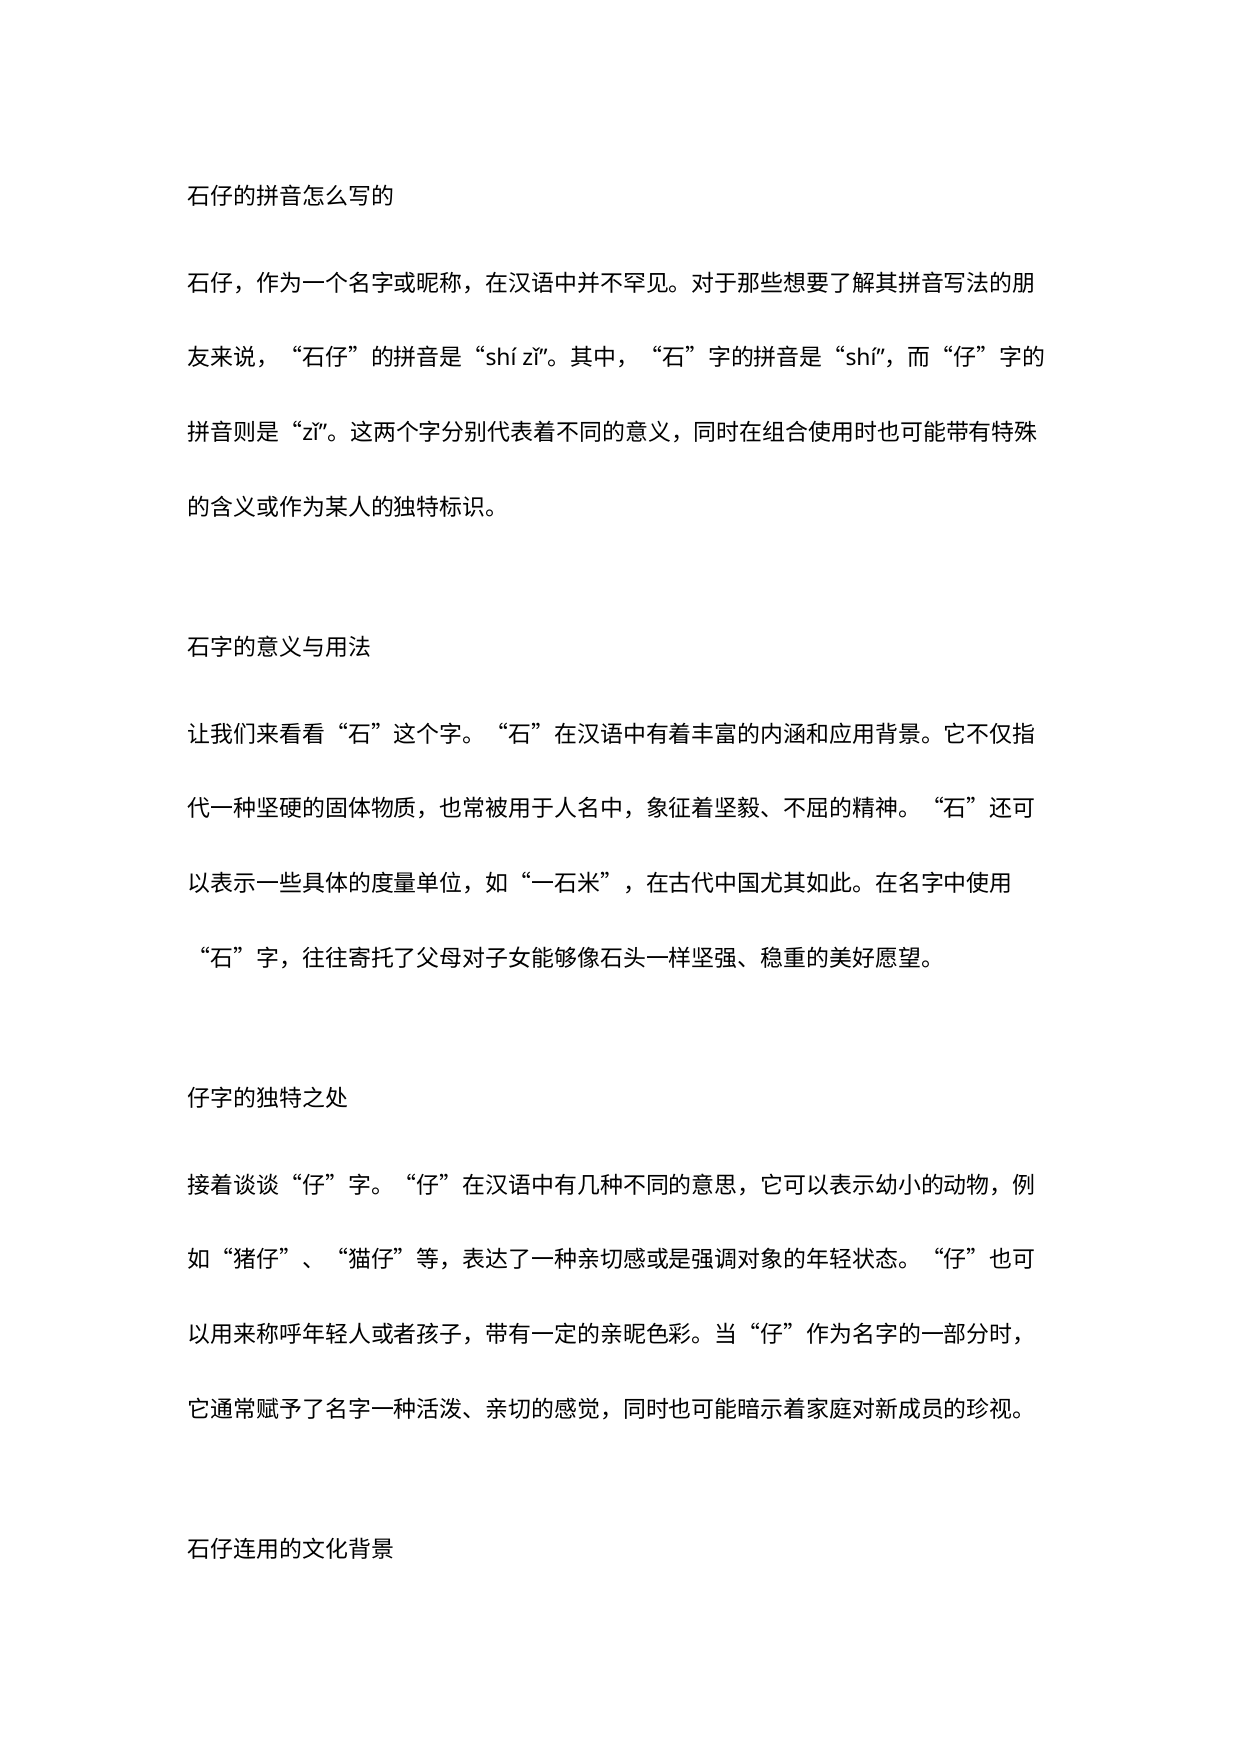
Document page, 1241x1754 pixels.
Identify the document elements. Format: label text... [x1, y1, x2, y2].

text 石仔连用的文化背景 [187, 1515, 1053, 1580]
text 石仔，作为一个名字或昵称，在汉语中并不罕见。对于那些想要了解其拼音写法的朋友来说，“石仔”的拼音是“shí zǐ”。其中，“石”字的拼音是“shí”，而“仔”字的拼音则是“zǐ”。这两个字分别代表着不同的意义，同时在组合使用时也可能带有特殊的含义或作为某人的独特标识。 [187, 248, 1053, 538]
text 仔字的独特之处 [187, 1064, 1053, 1129]
text 石字的意义与用法 [187, 613, 1053, 678]
text 接着谈谈“仔”字。“仔”在汉语中有几种不同的意思，它可以表示幼小的动物，例如“猪仔”、“猫仔”等，表达了一种亲切感或是强调对象的年轻状态。“仔”也可以用来称呼年轻人或者孩子，带有一定的亲昵色彩。当“仔”作为名字的一部分时，它通常赋予了名字一种活泼、亲切的感觉，同时也可能暗示着家庭对新成员的珍视。 [187, 1151, 1053, 1440]
text 石仔的拼音怎么写的 [187, 162, 1053, 227]
text 让我们来看看“石”这个字。“石”在汉语中有着丰富的内涵和应用背景。它不仅指代一种坚硬的固体物质，也常被用于人名中，象征着坚毅、不屈的精神。“石”还可以表示一些具体的度量单位，如“一石米”，在古代中国尤其如此。在名字中使用“石”字，往往寄托了父母对子女能够像石头一样坚强、稳重的美好愿望。 [187, 699, 1053, 989]
